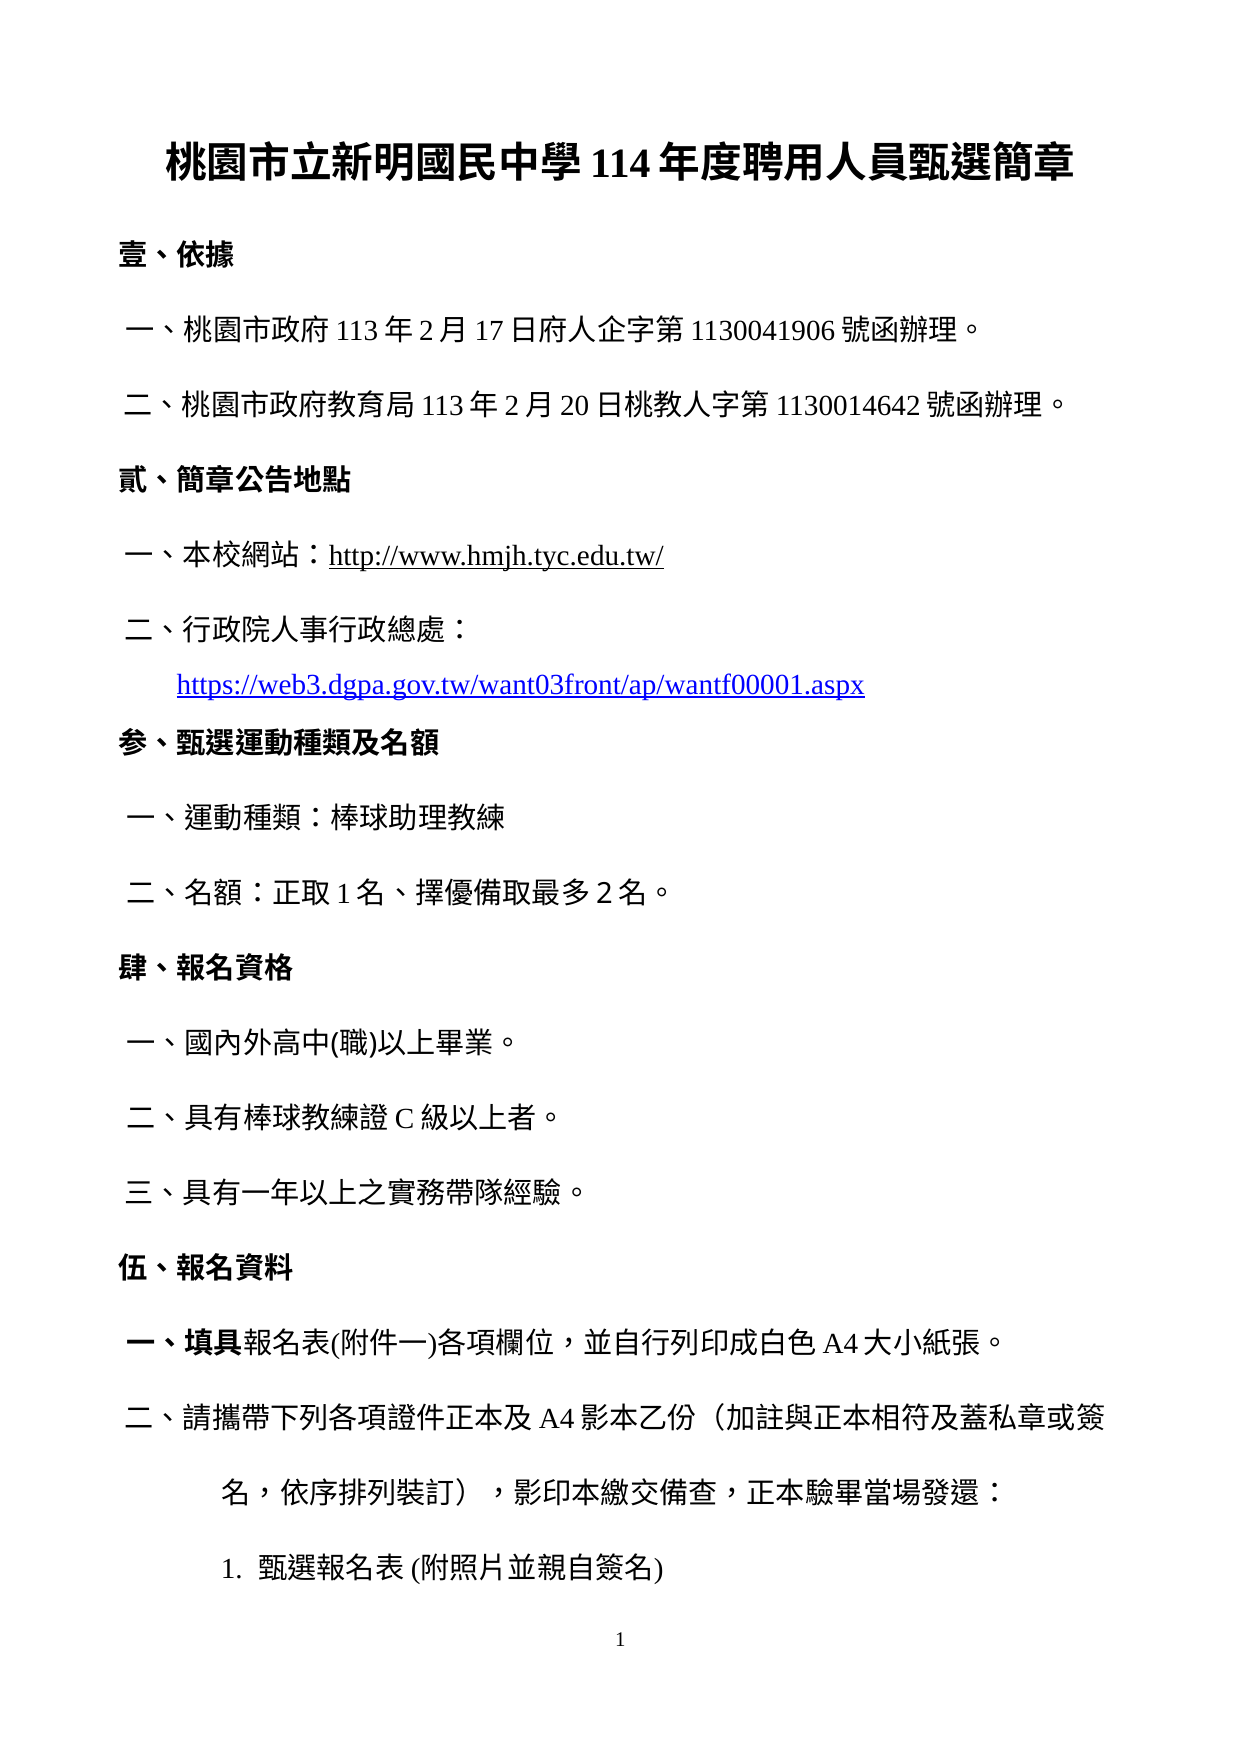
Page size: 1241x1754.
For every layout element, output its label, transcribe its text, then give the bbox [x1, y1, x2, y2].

text 二、請攜帶下列各項證件正本及A4影本乙份（加註與正本相符及蓋私章或簽名，依序排列裝訂），影印本繳交備查，正本驗畢當場發還： [81, 1378, 1109, 1528]
text 伍、報名資料 [118, 1228, 1122, 1303]
text 一、運動種類：棒球助理教練 [81, 778, 1122, 853]
text 二、桃園市政府教育局113年2月20日桃教人字第1130014642號函辦理。 [43, 366, 1152, 441]
text 参、甄選運動種類及名額 [118, 703, 1122, 778]
text 二、行政院人事行政總處： [81, 591, 1122, 666]
text 一、桃園市政府113年2月17日府人企字第1130041906號函辦理。 [43, 291, 1122, 366]
text 三、具有一年以上之實務帶隊經驗。 [81, 1153, 1097, 1228]
text 一、國內外高中(職)以上畢業。 [81, 1003, 1122, 1078]
text 壹、依據 [118, 216, 1122, 291]
text 肆、報名資格 [118, 928, 1122, 1003]
text 二、名額：正取1名、擇優備取最多2名。 [81, 853, 1122, 928]
text 一、本校網站：http://www.hmjh.tyc.edu.tw/ [81, 516, 1122, 591]
text 桃園市立新明國民中學114年度聘用人員甄選簡章 [118, 122, 1122, 197]
list 甄選報名表 (附照片並親自簽名) [221, 1528, 1122, 1603]
text 二、具有棒球教練證C級以上者。 [81, 1078, 1122, 1153]
text 貳、簡章公告地點 [118, 441, 1122, 516]
text https://web3.dgpa.gov.tw/want03front/ap/wantf00001.aspx [118, 666, 1122, 703]
text 一、填具報名表(附件一)各項欄位，並自行列印成白色A4大小紙張。 [81, 1303, 1122, 1378]
